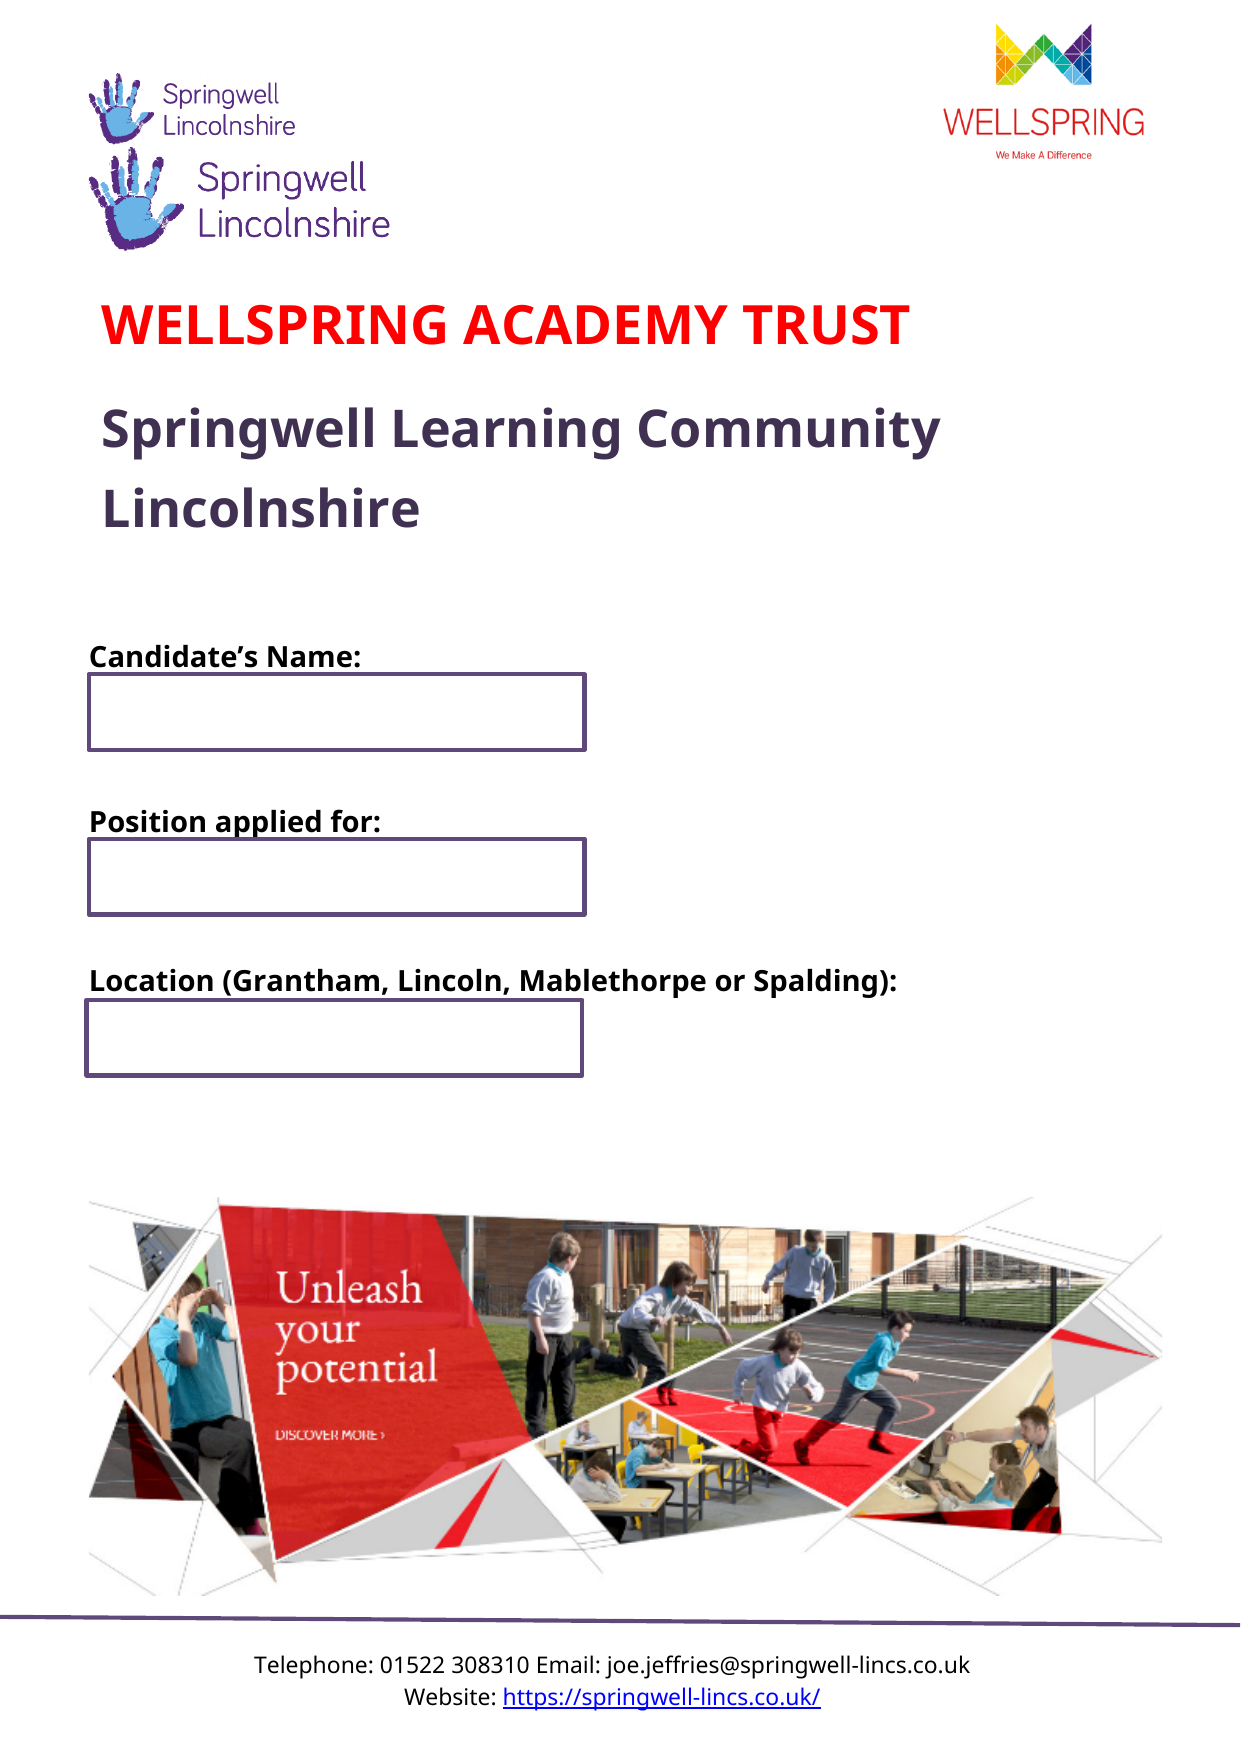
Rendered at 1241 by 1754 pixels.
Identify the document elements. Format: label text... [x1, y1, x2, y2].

picture [88, 73, 298, 145]
text Position applied for: [89, 801, 1167, 841]
picture [943, 23, 1144, 159]
text Location (Grantham, Lincoln, Mablethorpe or Spalding): [89, 960, 1167, 1000]
text Candidate’s Name: [89, 637, 1167, 676]
picture [88, 1197, 1163, 1596]
picture [88, 147, 394, 252]
